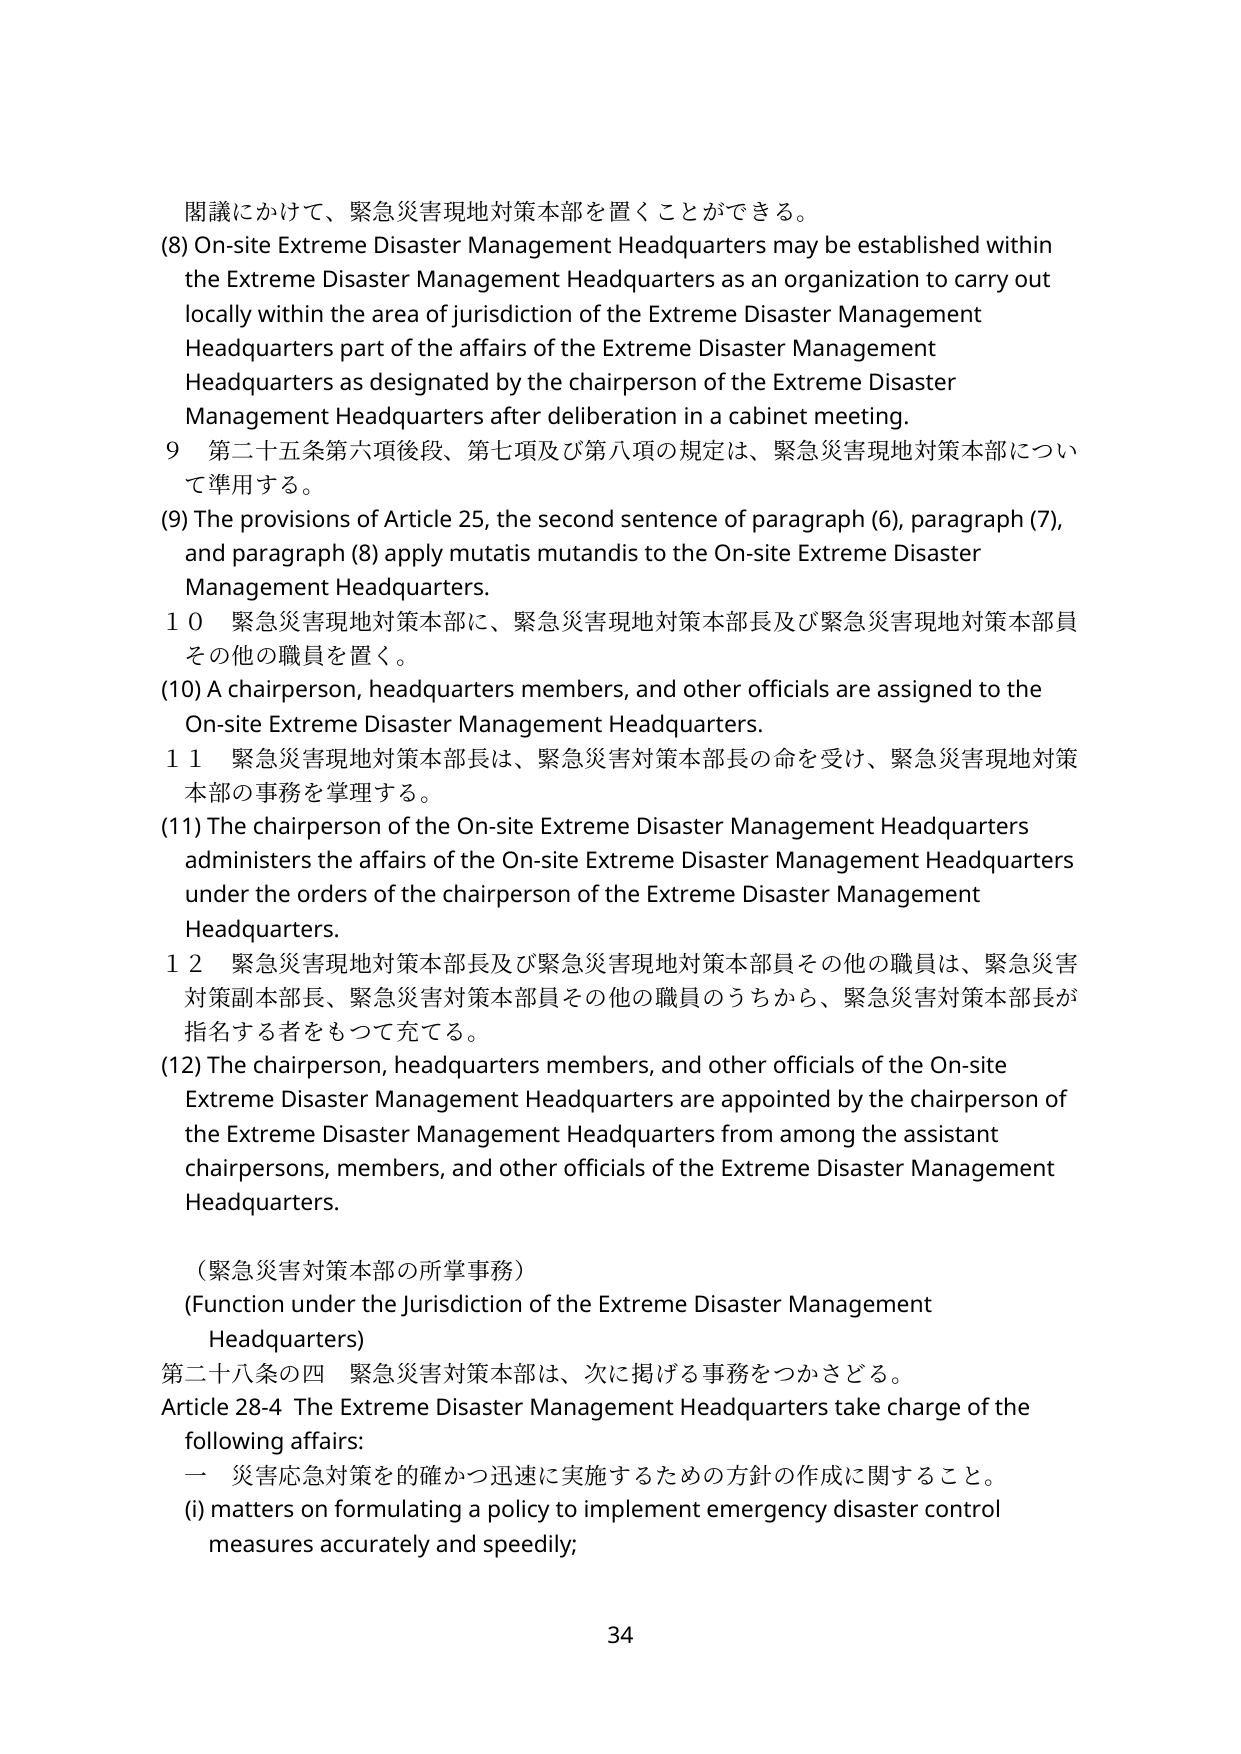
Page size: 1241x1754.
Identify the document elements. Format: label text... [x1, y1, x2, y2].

text (10) A chairperson, headquarters members, and other officials are assigned to the On-site Extreme Disaster Management Headquarters. [161, 672, 1079, 740]
text (i) matters on formulating a policy to implement emergency disaster control measures accurately and speedily; [184, 1492, 1079, 1560]
text （緊急災害対策本部の所掌事務） [184, 1253, 1079, 1287]
text (Function under the Jurisdiction of the Extreme Disaster Management Headquarters) [184, 1287, 1079, 1355]
text ９ 第二十五条第六項後段、第七項及び第八項の規定は、緊急災害現地対策本部について準用する。 [161, 433, 1079, 501]
text (12) The chairperson, headquarters members, and other officials of the On-site Extreme Disaster Management Headquarters are appointed by the chairperson of the Extreme Disaster Management Headquarters from among the assistant chairpersons, members, and other officials of the Extreme Disaster Management Headquarters. [161, 1048, 1079, 1219]
text Article 28-4 The Extreme Disaster Management Headquarters take charge of the following affairs: [161, 1389, 1079, 1458]
text (8) On-site Extreme Disaster Management Headquarters may be established within the Extreme Disaster Management Headquarters as an organization to carry out locally within the area of jurisdiction of the Extreme Disaster Management Headquarters part of the affairs of the Extreme Disaster Management Headquarters as designated by the chairperson of the Extreme Disaster Management Headquarters after deliberation in a cabinet meeting. [161, 228, 1079, 433]
text １０ 緊急災害現地対策本部に、緊急災害現地対策本部長及び緊急災害現地対策本部員その他の職員を置く。 [161, 604, 1079, 672]
text (11) The chairperson of the On-site Extreme Disaster Management Headquarters administers the affairs of the On-site Extreme Disaster Management Headquarters under the orders of the chairperson of the Extreme Disaster Management Headquarters. [161, 809, 1079, 945]
text 一 災害応急対策を的確かつ迅速に実施するための方針の作成に関すること。 [184, 1458, 1079, 1492]
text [161, 194, 1079, 228]
text １２ 緊急災害現地対策本部長及び緊急災害現地対策本部員その他の職員は、緊急災害対策副本部長、緊急災害対策本部員その他の職員のうちから、緊急災害対策本部長が指名する者をもつて充てる。 [161, 945, 1079, 1048]
text １１ 緊急災害現地対策本部長は、緊急災害対策本部長の命を受け、緊急災害現地対策本部の事務を掌理する。 [161, 740, 1079, 809]
text 第二十八条の四 緊急災害対策本部は、次に掲げる事務をつかさどる。 [161, 1355, 1079, 1389]
text (9) The provisions of Article 25, the second sentence of paragraph (6), paragraph (7), and paragraph (8) apply mutatis mutandis to the On-site Extreme Disaster Management Headquarters. [161, 501, 1079, 604]
